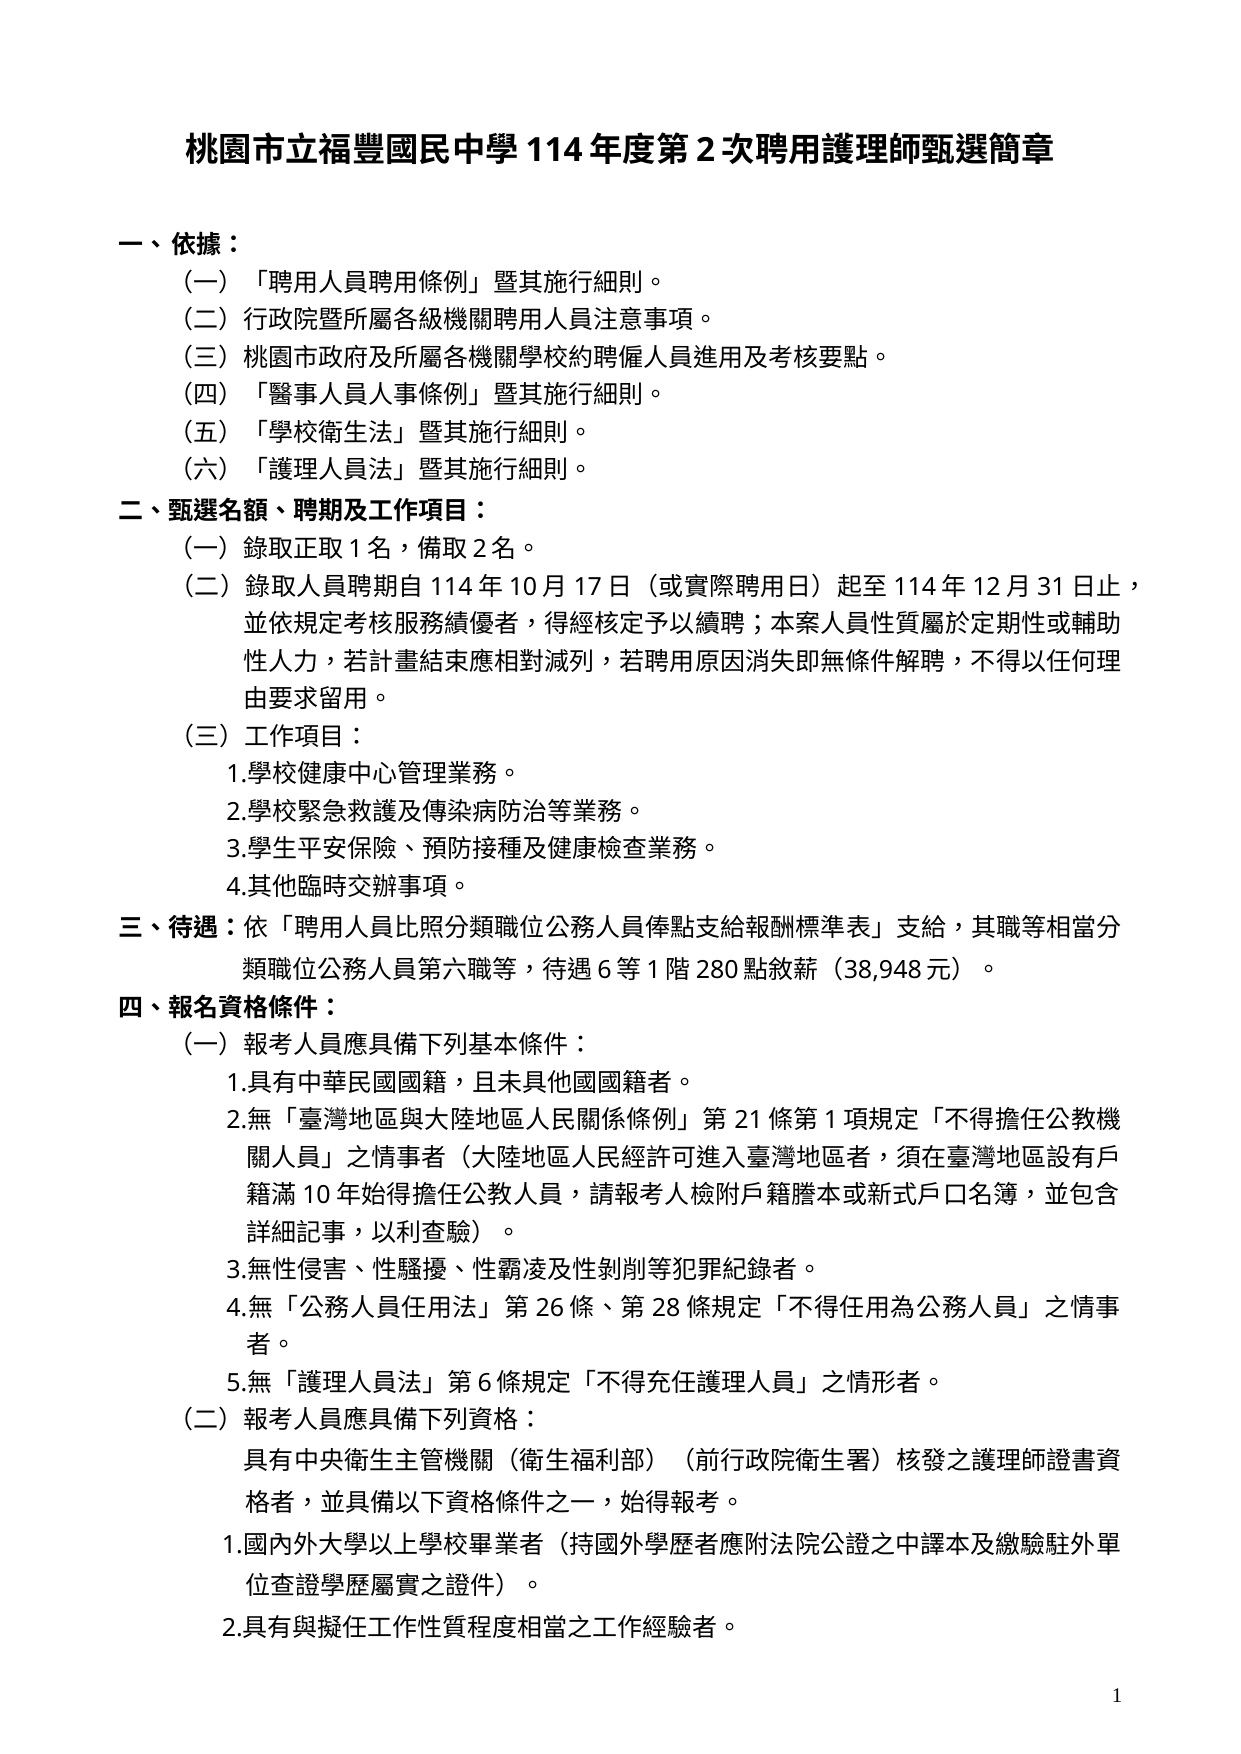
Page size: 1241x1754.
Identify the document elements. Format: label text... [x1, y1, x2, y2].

text 2.具有與擬任工作性質程度相當之工作經驗者。 [222, 1603, 1122, 1645]
text 1.學校健康中心管理業務。 [226, 753, 1122, 791]
text 四、報名資格條件： [118, 986, 1122, 1024]
list 依據： [118, 220, 1122, 261]
text （二）行政院暨所屬各級機關聘用人員注意事項。 [168, 299, 1122, 336]
text 4.無「公務人員任用法」第26條、第28條規定「不得任用為公務人員」之情事者。 [226, 1286, 1122, 1361]
text 2.學校緊急救護及傳染病防治等業務。 [226, 791, 1122, 828]
text 4.其他臨時交辦事項。 [226, 866, 1122, 903]
text 1.具有中華民國國籍，且未具他國國籍者。 [226, 1061, 1122, 1099]
text （一）錄取正取1名，備取2名。 [168, 528, 1122, 566]
text （一）報考人員應具備下列基本條件： [168, 1024, 1122, 1061]
text 二、甄選名額、聘期及工作項目： [118, 486, 1122, 528]
text （二）錄取人員聘期自114年10月17日（或實際聘用日）起至114年12月31日止，並依規定考核服務績優者，得經核定予以續聘；本案人員性質屬於定期性或輔助性人力，若計畫結束應相對減列，若聘用原因消失即無條件解聘，不得以任何理由要求留用。 [169, 566, 1122, 716]
text （二）報考人員應具備下列資格： [168, 1399, 1122, 1436]
text 3.學生平安保險、預防接種及健康檢查業務。 [226, 828, 1122, 866]
text 具有中央衛生主管機關（衛生福利部）（前行政院衛生署）核發之護理師證書資格者，並具備以下資格條件之一，始得報考。 [244, 1436, 1122, 1520]
text （一）「聘用人員聘用條例」暨其施行細則。 [168, 261, 1122, 299]
text （三）桃園市政府及所屬各機關學校約聘僱人員進用及考核要點。 [168, 336, 1122, 374]
text （六）「護理人員法」暨其施行細則。 [168, 449, 1122, 486]
text （五）「學校衛生法」暨其施行細則。 [168, 411, 1122, 449]
text 1.國內外大學以上學校畢業者（持國外學歷者應附法院公證之中譯本及繳驗駐外單位查證學歷屬實之證件）。 [222, 1520, 1122, 1603]
text 2.無「臺灣地區與大陸地區人民關係條例」第21條第1項規定「不得擔任公教機關人員」之情事者（大陸地區人民經許可進入臺灣地區者，須在臺灣地區設有戶籍滿10年始得擔任公教人員，請報考人檢附戶籍謄本或新式戶口名簿，並包含詳細記事，以利查驗）。 [226, 1099, 1122, 1249]
text （四）「醫事人員人事條例」暨其施行細則。 [168, 374, 1122, 411]
text （三）工作項目： [169, 716, 1122, 753]
text 5.無「護理人員法」第6條規定「不得充任護理人員」之情形者。 [226, 1361, 1122, 1399]
text 桃園市立福豐國民中學114年度第2次聘用護理師甄選簡章 [118, 123, 1122, 171]
text 3.無性侵害、性騷擾、性霸凌及性剝削等犯罪紀錄者。 [226, 1249, 1122, 1286]
text 三、待遇：依「聘用人員比照分類職位公務人員俸點支給報酬標準表」支給，其職等相當分類職位公務人員第六職等，待遇6等1階280點敘薪（38,948元）。 [118, 903, 1122, 986]
